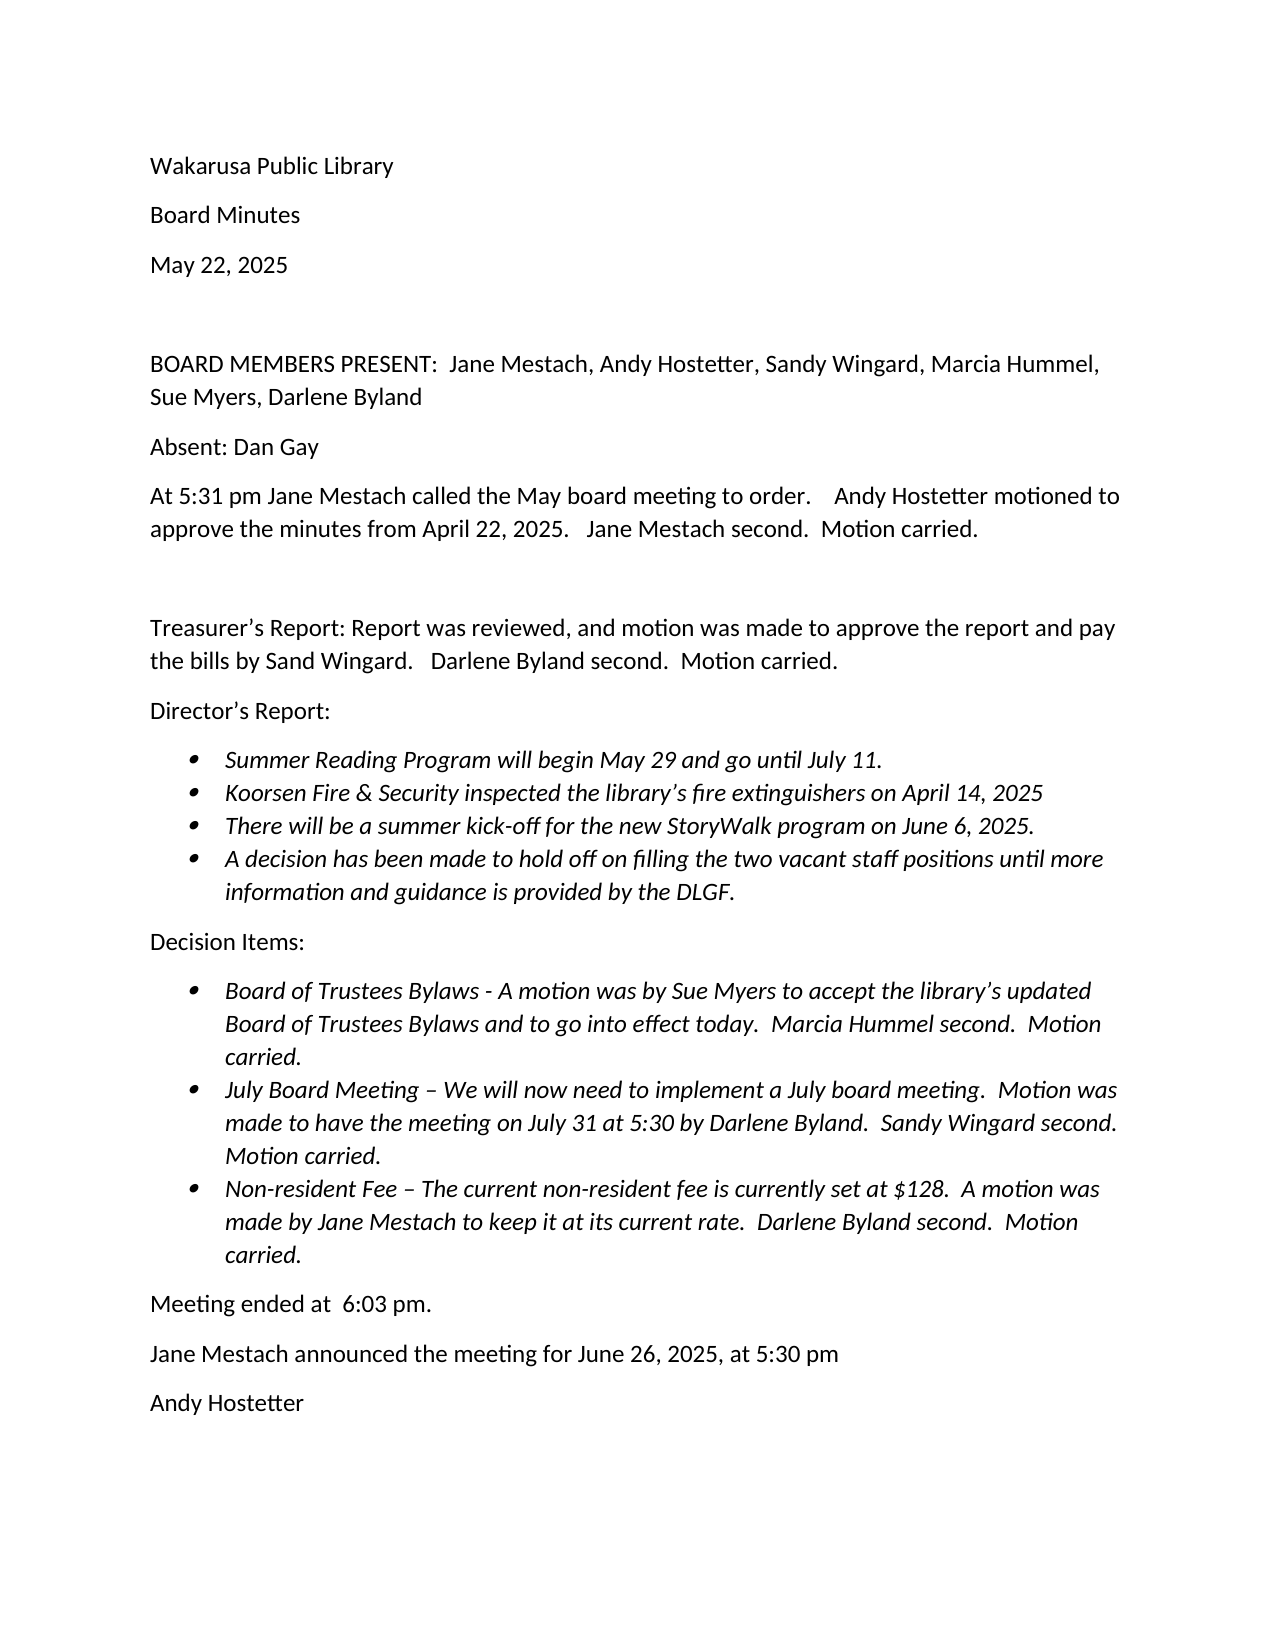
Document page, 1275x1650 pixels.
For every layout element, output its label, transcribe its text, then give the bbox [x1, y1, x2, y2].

list Board of Trustees Bylaws - A motion was by Sue Myers to accept the library’s updated Board of Trustees Bylaws and to go into effect today. Marcia Hummel second. Motion carried. [187, 975, 1125, 1072]
text Andy Hostetter [150, 1387, 1125, 1418]
text Decision Items: [150, 926, 1125, 956]
text Wakarusa Public Library [150, 150, 1125, 181]
list Koorsen Fire & Security inspected the library’s fire extinguishers on April 14, 2025 [187, 777, 1125, 808]
text Treasurer’s Report: Report was reviewed, and motion was made to approve the report and pay the bills by Sand Wingard. Darlene Byland second. Motion carried. [150, 612, 1125, 676]
text BOARD MEMBERS PRESENT: Jane Mestach, Andy Hostetter, Sandy Wingard, Marcia Hummel, Sue Myers, Darlene Byland [150, 348, 1125, 412]
text Meeting ended at 6:03 pm. [150, 1288, 1125, 1319]
text Jane Mestach announced the meeting for June 26, 2025, at 5:30 pm [150, 1338, 1125, 1368]
list July Board Meeting – We will now need to implement a July board meeting. Motion was made to have the meeting on July 31 at 5:30 by Darlene Byland. Sandy Wingard second. Motion carried. [187, 1074, 1125, 1171]
list A decision has been made to hold off on filling the two vacant staff positions until more information and guidance is provided by the DLGF. [187, 843, 1125, 907]
text May 22, 2025 [150, 249, 1125, 280]
list Non-resident Fee – The current non-resident fee is currently set at $128. A motion was made by Jane Mestach to keep it at its current rate. Darlene Byland second. Motion carried. [187, 1173, 1125, 1269]
list Summer Reading Program will begin May 29 and go until July 11. [187, 744, 1125, 775]
text Board Minutes [150, 199, 1125, 230]
list There will be a summer kick-off for the new StoryWalk program on June 6, 2025. [187, 810, 1125, 841]
text Absent: Dan Gay [150, 431, 1125, 461]
text Director’s Report: [150, 695, 1125, 726]
text At 5:31 pm Jane Mestach called the May board meeting to order. Andy Hostetter motioned to approve the minutes from April 22, 2025. Jane Mestach second. Motion carried. [150, 480, 1125, 544]
